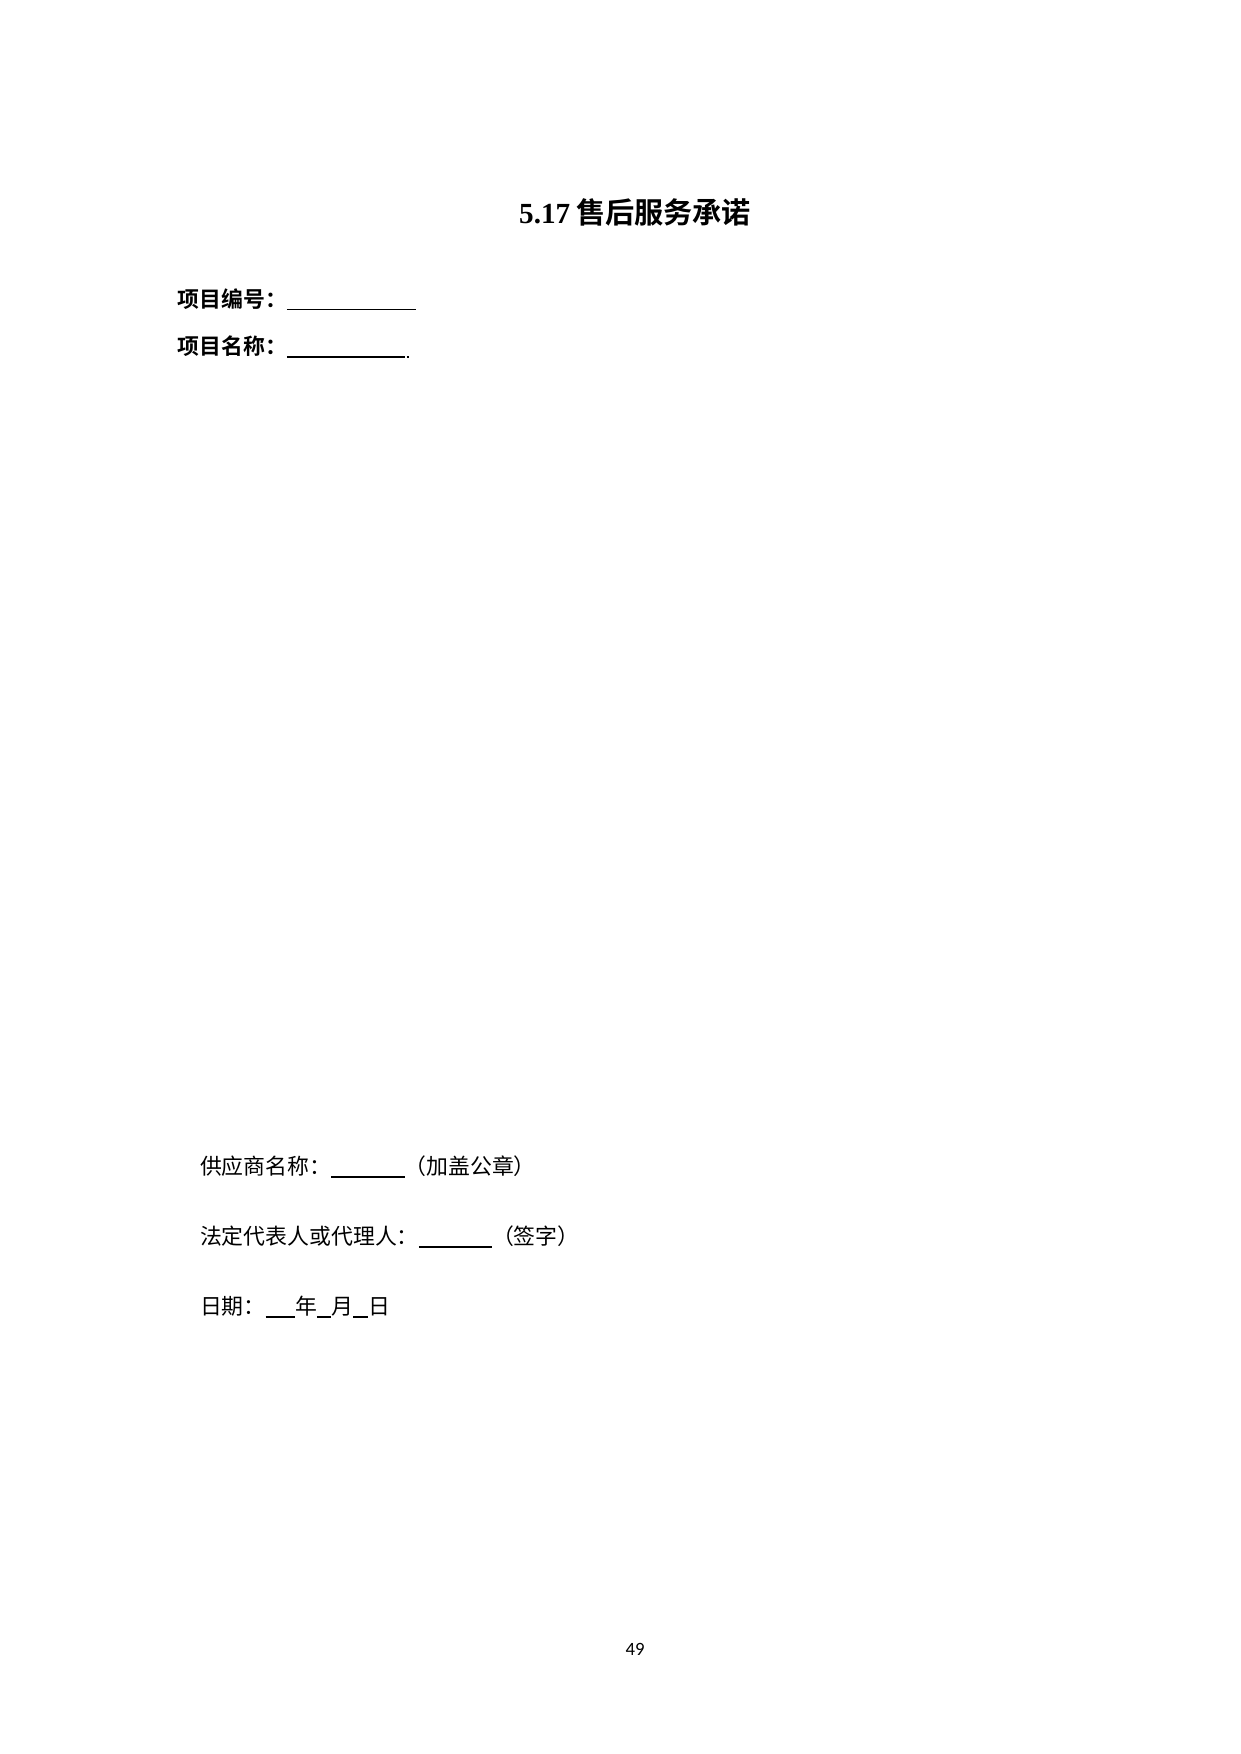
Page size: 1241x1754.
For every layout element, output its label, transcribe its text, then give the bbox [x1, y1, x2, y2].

text 日期： 年 月 日 [177, 1289, 1092, 1321]
text 供应商名称： （加盖公章） [177, 1149, 1092, 1181]
subtitle 售后服务承诺 [177, 188, 1092, 233]
text 项目编号： [177, 282, 1092, 313]
text 法定代表人或代理人： （签字） [177, 1219, 1092, 1251]
text 项目名称： [177, 329, 1098, 361]
